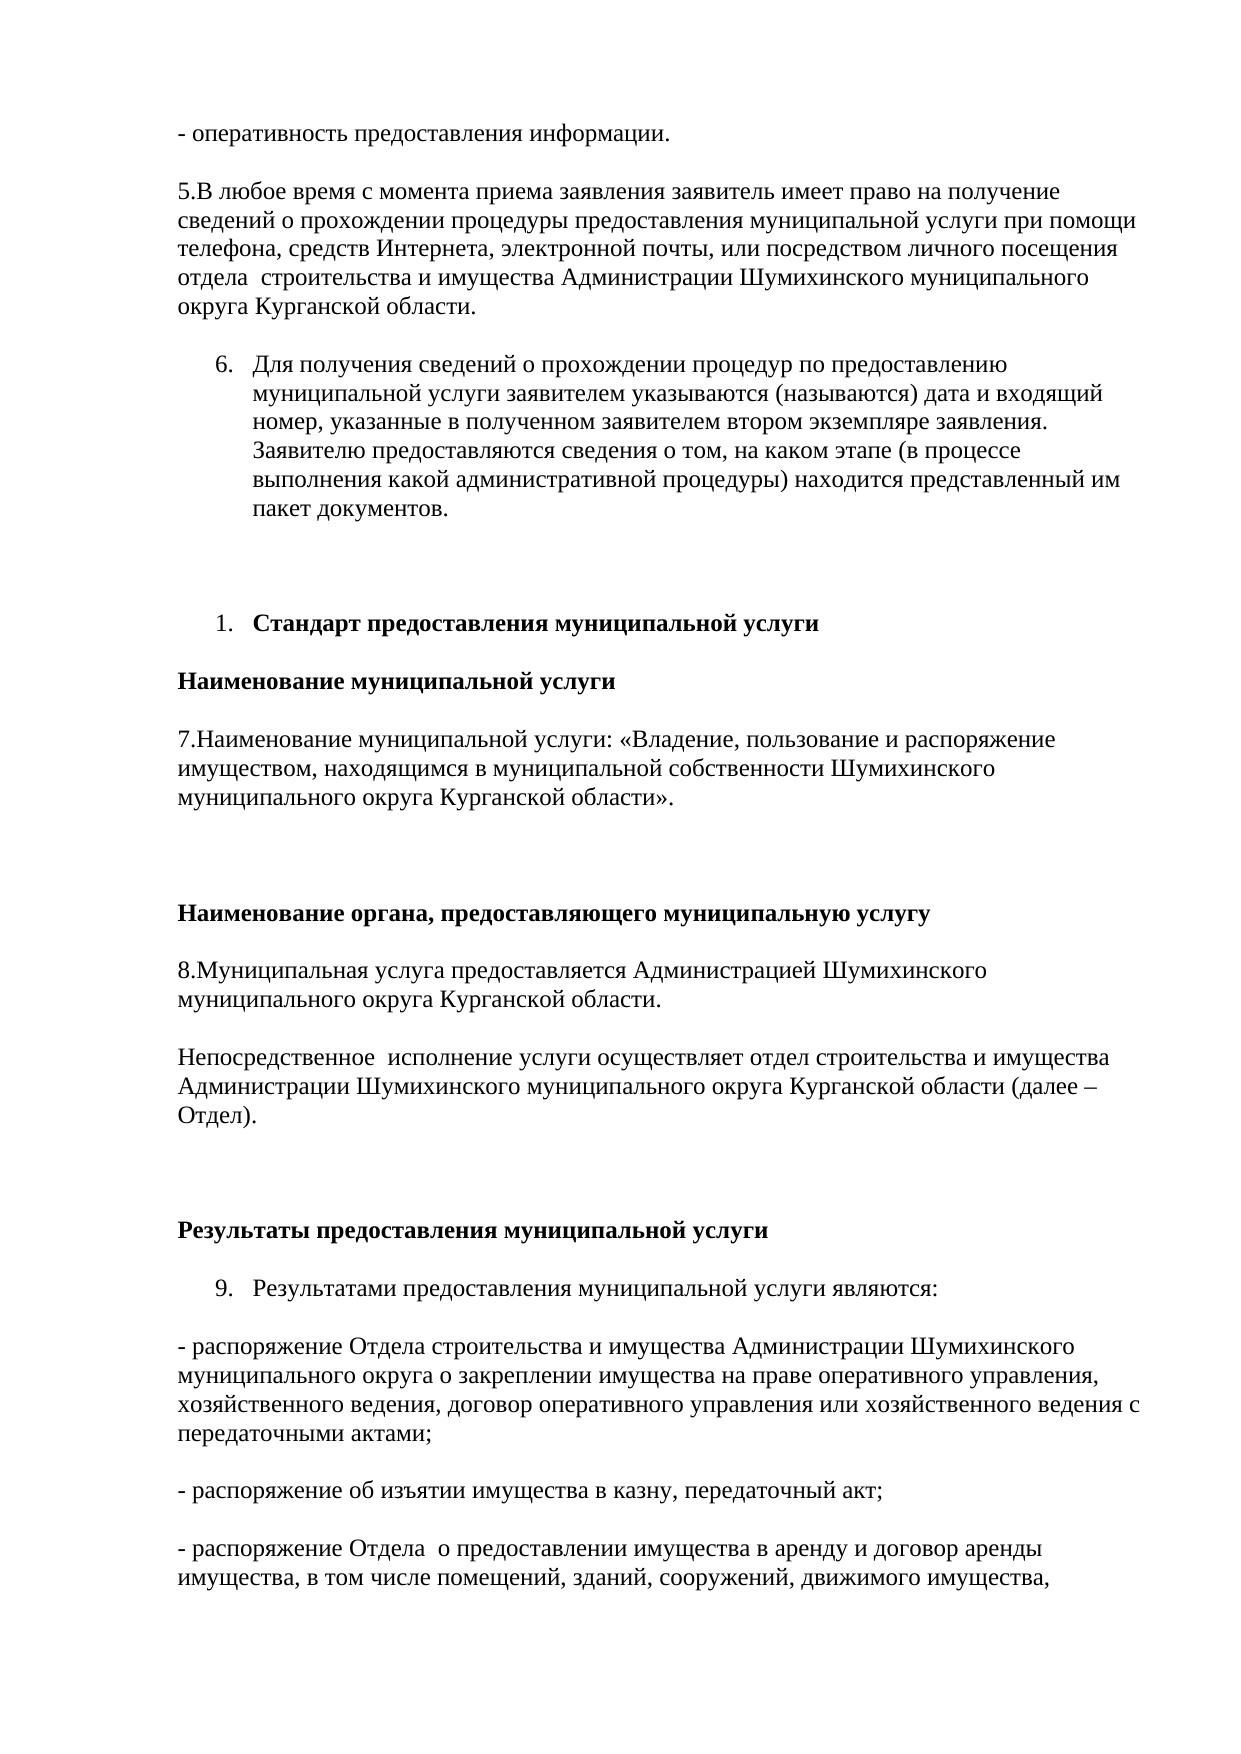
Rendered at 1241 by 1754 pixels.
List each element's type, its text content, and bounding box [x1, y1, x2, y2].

text 7.Наименование муниципальной услуги: «Владение, пользование и распоряжение имуществом, находящимся в муниципальной собственности Шумихинского муниципального округа Курганской области». [177, 724, 1152, 811]
list Стандарт предоставления муниципальной услуги [215, 608, 1152, 637]
text 8.Муниципальная услуга предоставляется Администрацией Шумихинского муниципального округа Курганской области. [177, 956, 1152, 1013]
list Результатами предоставления муниципальной услуги являются: [215, 1273, 1152, 1302]
text Наименование муниципальной услуги [177, 666, 1152, 695]
text - распоряжение об изъятии имущества в казну, передаточный акт; [177, 1476, 1152, 1504]
text - оперативность предоставления информации. [177, 118, 1152, 147]
text 5.В любое время с момента приема заявления заявитель имеет право на получение сведений о прохождении процедуры предоставления муниципальной услуги при помощи телефона, средств Интернета, электронной почты, или посредством личного посещения отдела строительства и имущества Администрации Шумихинского муниципального округа Курганской области. [177, 176, 1152, 320]
text Наименование органа, предоставляющего муниципальную услугу [177, 898, 1152, 926]
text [177, 1533, 1152, 1591]
text Непосредственное исполнение услуги осуществляет отдел строительства и имущества Администрации Шумихинского муниципального округа Курганской области (далее – Отдел). [177, 1042, 1152, 1128]
text Результаты предоставления муниципальной услуги [177, 1216, 1152, 1244]
text - распоряжение Отдела строительства и имущества Администрации Шумихинского муниципального округа о закреплении имущества на праве оперативного управления, хозяйственного ведения, договор оперативного управления или хозяйственного ведения с передаточными актами; [177, 1331, 1152, 1446]
list Для получения сведений о прохождении процедур по предоставлению муниципальной услуги заявителем указываются (называются) дата и входящий номер, указанные в полученном заявителем втором экземпляре заявления. Заявителю предоставляются сведения о том, на каком этапе (в процессе выполнения какой административной процедуры) находится представленный им пакет документов. [215, 349, 1152, 521]
